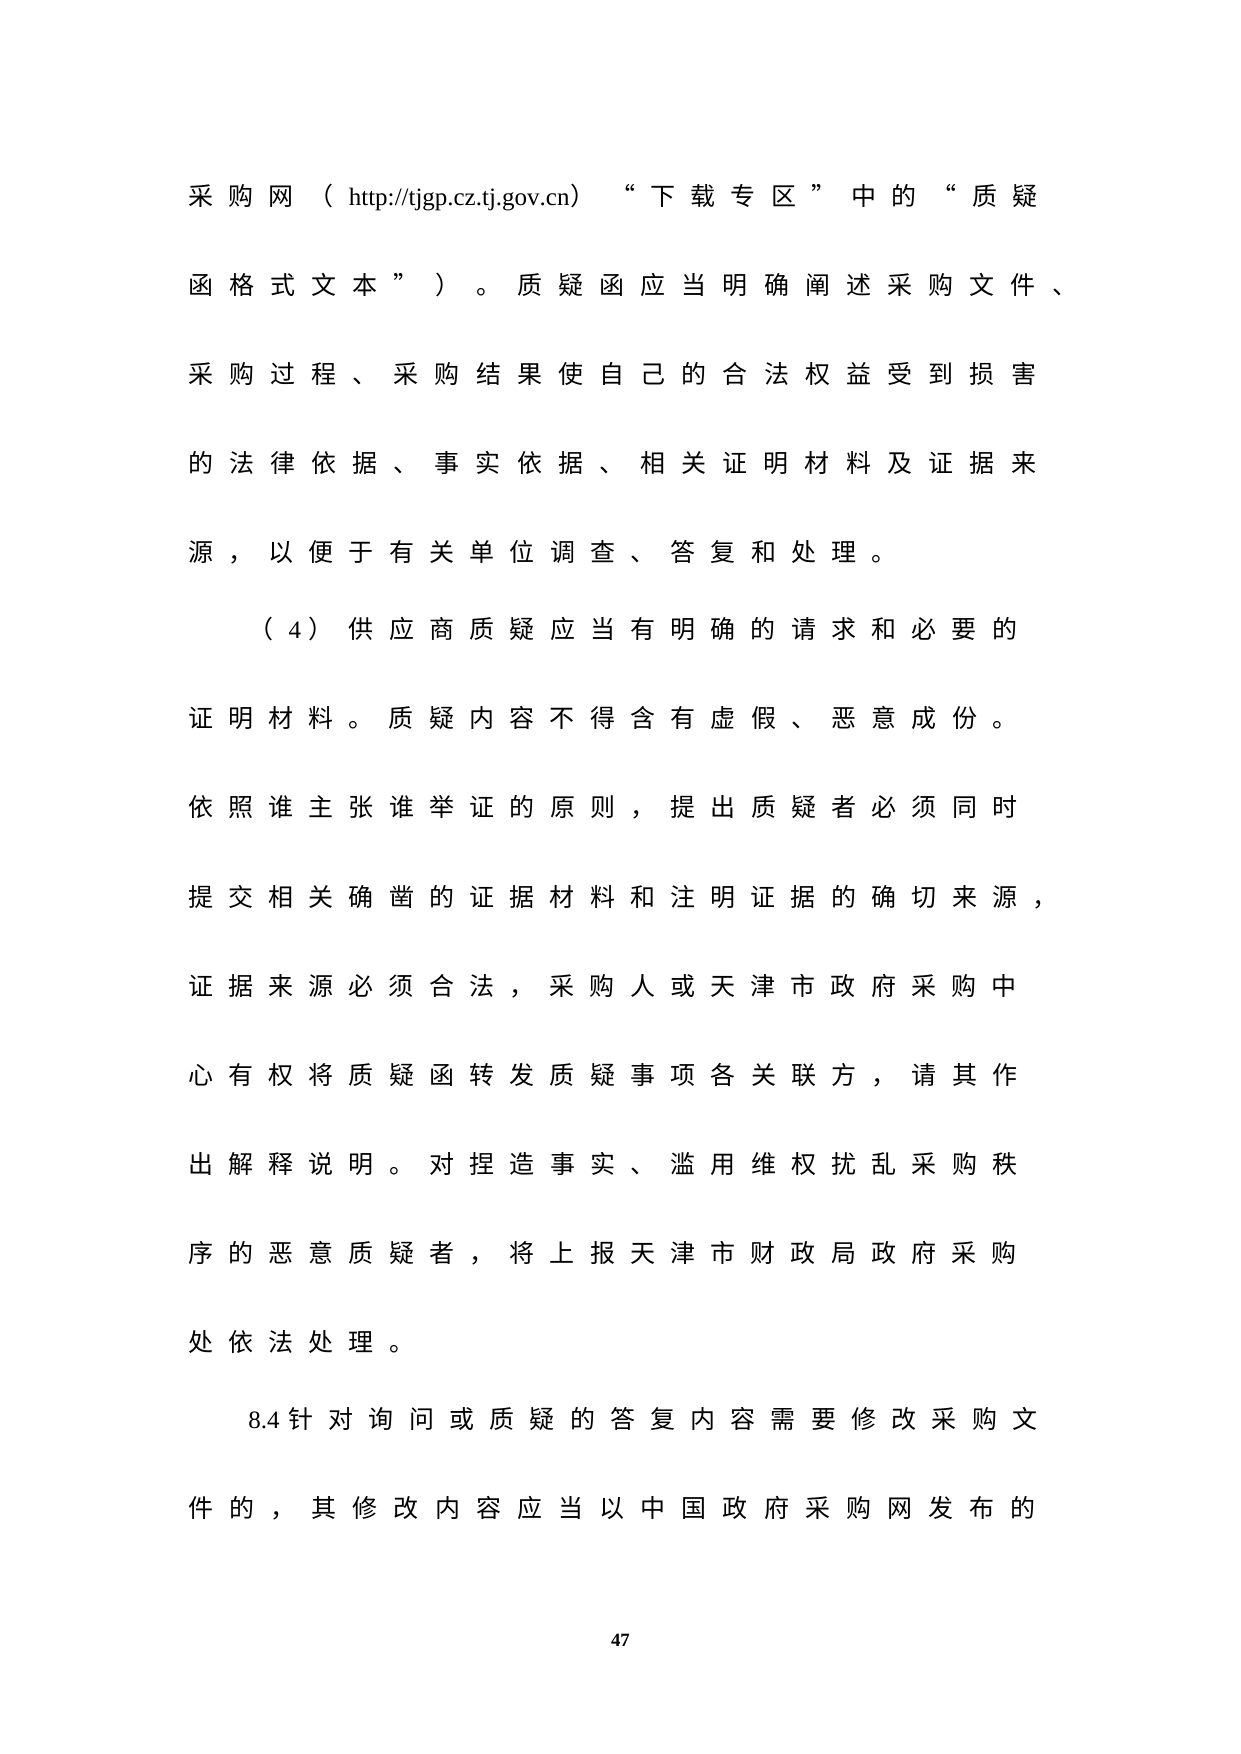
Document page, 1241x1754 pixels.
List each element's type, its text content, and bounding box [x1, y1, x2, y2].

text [188, 1388, 1052, 1537]
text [188, 164, 1052, 580]
text （4）供应商质疑应当有明确的请求和必要的证明材料。质疑内容不得含有虚假、恶意成份。依照谁主张谁举证的原则，提出质疑者必须同时提交相关确凿的证据材料和注明证据的确切来源，证据来源必须合法，采购人或天津市政府采购中心有权将质疑函转发质疑事项各关联方，请其作出解释说明。对捏造事实、滥用维权扰乱采购秩序的恶意质疑者，将上报天津市财政局政府采购处依法处理。 [188, 598, 1052, 1370]
